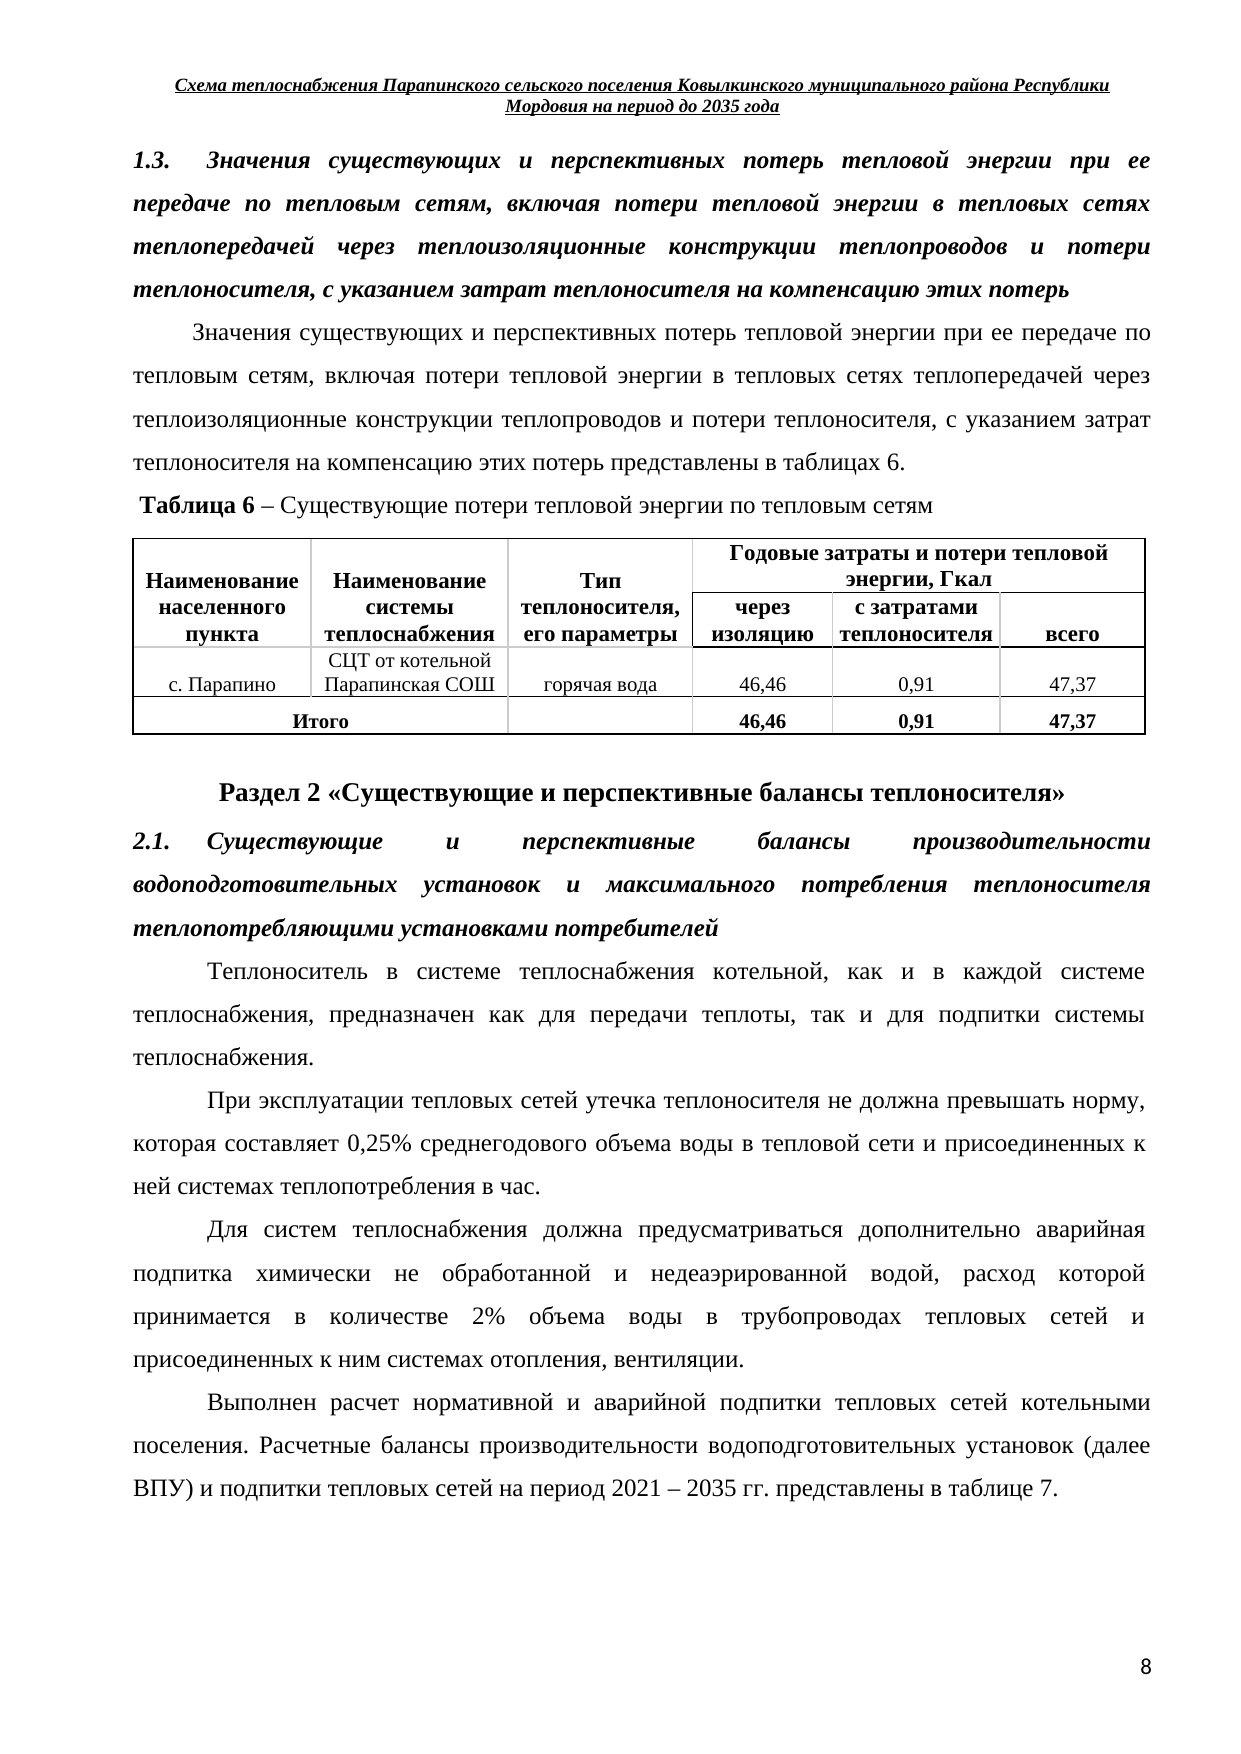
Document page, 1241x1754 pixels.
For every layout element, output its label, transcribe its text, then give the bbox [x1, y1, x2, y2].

subtitle 2.1. Существующие и перспективные балансы производительности водоподготовительных установок и максимального потребления теплоносителя теплопотребляющими установками потребителей [133, 826, 1152, 941]
text Значения существующих и перспективных потерь тепловой энергии при ее передаче по тепловым сетям, включая потери тепловой энергии в тепловых сетях теплопередачей через теплоизоляционные конструкции теплопроводов и потери теплоносителя, с указанием затрат теплоносителя на компенсацию этих потерь представлены в таблицах 6. [133, 317, 1152, 476]
table_header Наименование населенного пункта [134, 539, 310, 646]
table_cell с. Парапино [134, 648, 310, 696]
text Для систем теплоснабжения должна предусматриваться дополнительно аварийная подпитка химически не обработанной и недеаэрированной водой, расход которой принимается в количестве 2% объема воды в трубопроводах тепловых сетей и присоединенных к ним системах отопления, вентиляции. [133, 1214, 1146, 1373]
table_header Тип теплоносителя, его параметры [509, 539, 692, 646]
text Выполнен расчет нормативной и аварийной подпитки тепловых сетей котельными поселения. Расчетные балансы производительности водоподготовительных установок (далее ВПУ) и подпитки тепловых сетей на период 2021 – 2035 гг. представлены в таблице 7. [133, 1387, 1152, 1502]
text Таблица 6 – Существующие потери тепловой энергии по тепловым сетям [133, 490, 1152, 519]
text При эксплуатации тепловых сетей утечка теплоносителя не должна превышать норму, которая составляет 0,25% среднегодового объема воды в тепловой сети и присоединенных к ней системах теплопотребления в час. [133, 1085, 1146, 1200]
table_cell 0,91 [833, 648, 999, 696]
table_cell 47,37 [1001, 697, 1144, 733]
table_header Наименование системы теплоснабжения [312, 539, 507, 646]
table_cell через изоляцию [693, 593, 832, 646]
table_cell с затратами теплоносителя [833, 593, 999, 646]
subtitle Раздел 2 «Существующие и перспективные балансы теплоносителя» [133, 776, 1152, 807]
table_header Годовые затраты и потери тепловой энергии, Гкал [693, 539, 1144, 592]
table_cell 46,46 [693, 697, 832, 733]
table_cell горячая вода [509, 648, 692, 696]
table_cell 47,37 [1001, 648, 1144, 696]
text Теплоноситель в системе теплоснабжения котельной, как и в каждой системе теплоснабжения, предназначен как для передачи теплоты, так и для подпитки системы теплоснабжения. [133, 956, 1146, 1071]
table_cell [509, 697, 692, 733]
table_cell 46,46 [693, 648, 832, 696]
table_cell 0,91 [833, 697, 999, 733]
table_cell всего [1001, 593, 1144, 646]
table_cell Итого [134, 697, 507, 733]
table_cell СЦТ от котельной Парапинская СОШ [312, 648, 507, 696]
subtitle 1.3. Значения существующих и перспективных потерь тепловой энергии при ее передаче по тепловым сетям, включая потери тепловой энергии в тепловых сетях теплопередачей через теплоизоляционные конструкции теплопроводов и потери теплоносителя, с указанием затрат теплоносителя на компенсацию этих потерь [133, 145, 1152, 303]
